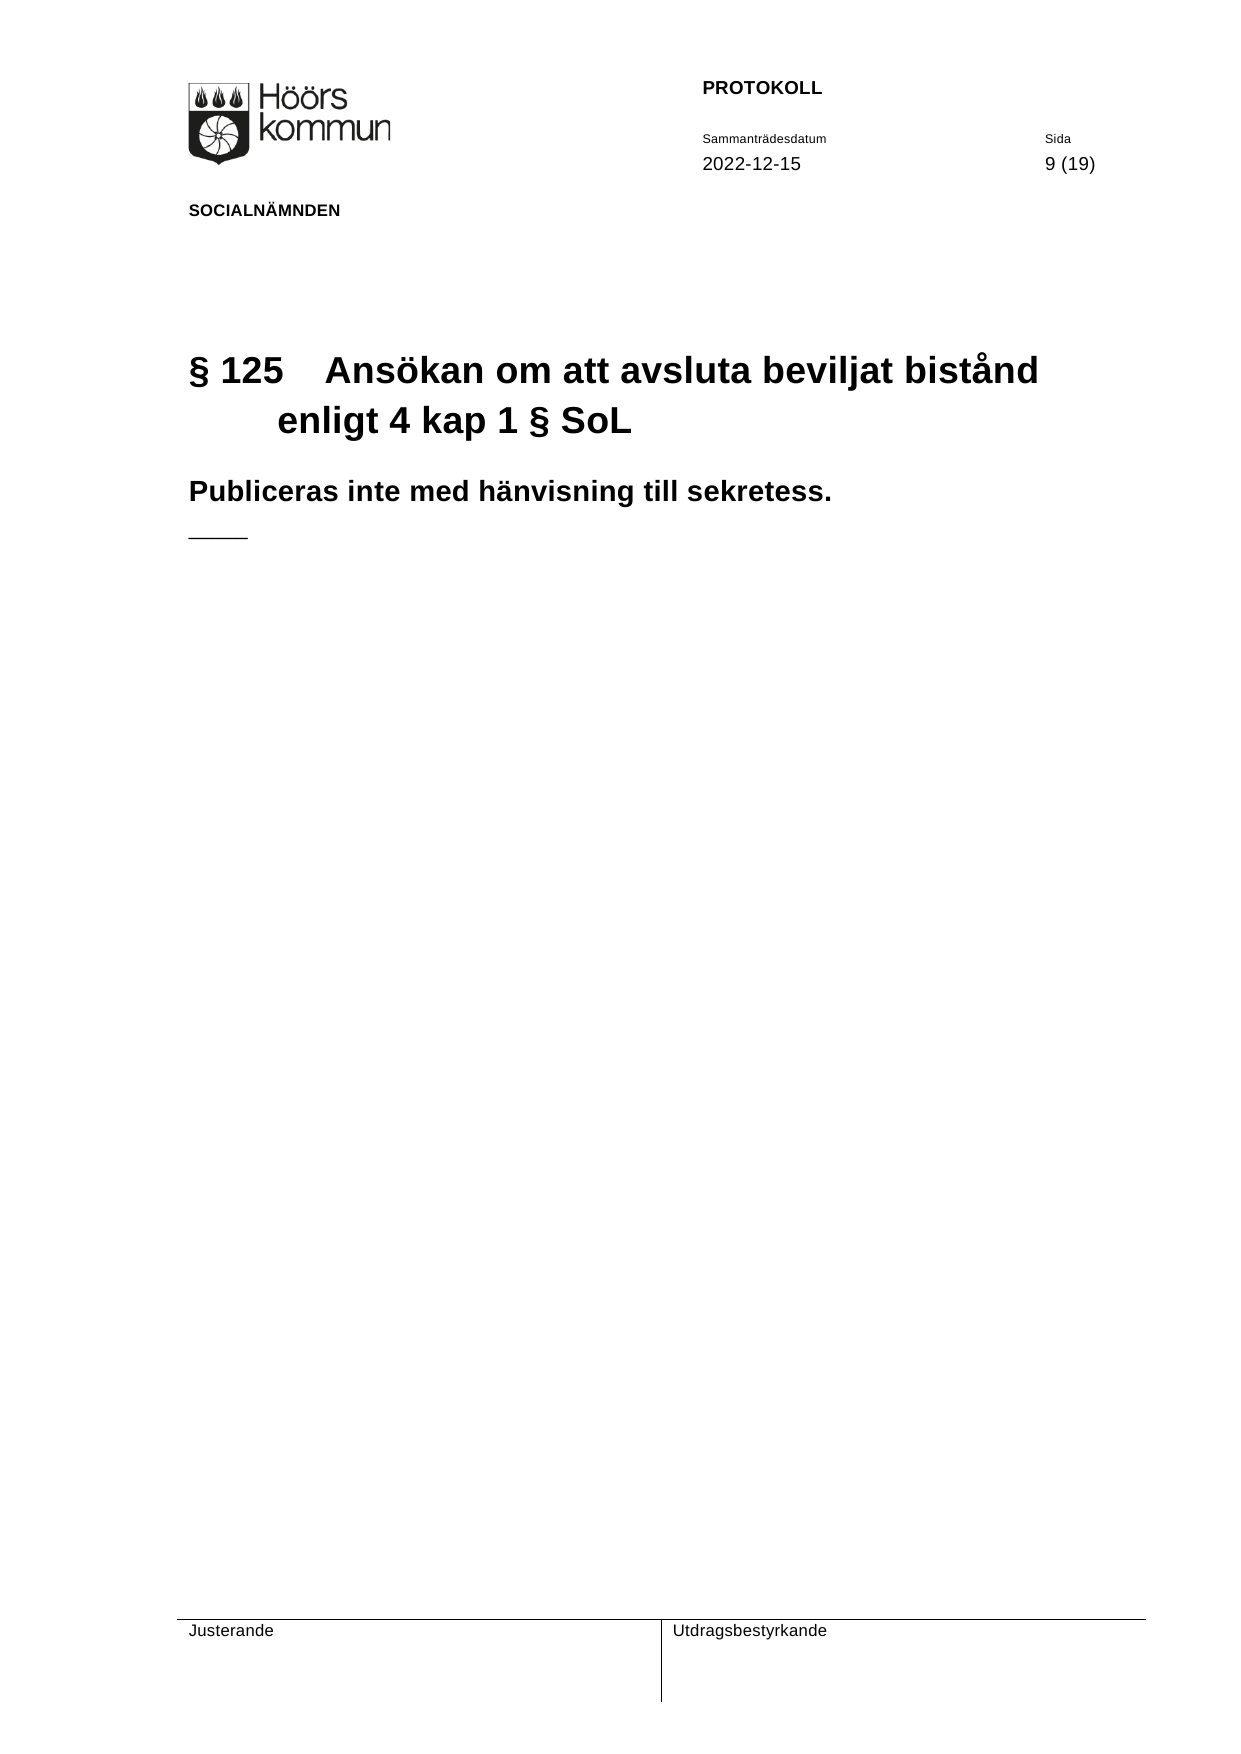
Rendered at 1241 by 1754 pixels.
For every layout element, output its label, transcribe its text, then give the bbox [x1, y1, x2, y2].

table_header § 125 Ansökan om att avsluta beviljat bistånd enligt 4 kap 1 § SoL Publiceras inte med hänvisning till sekretess. _____ [177, 295, 1057, 556]
picture [188, 83, 390, 165]
